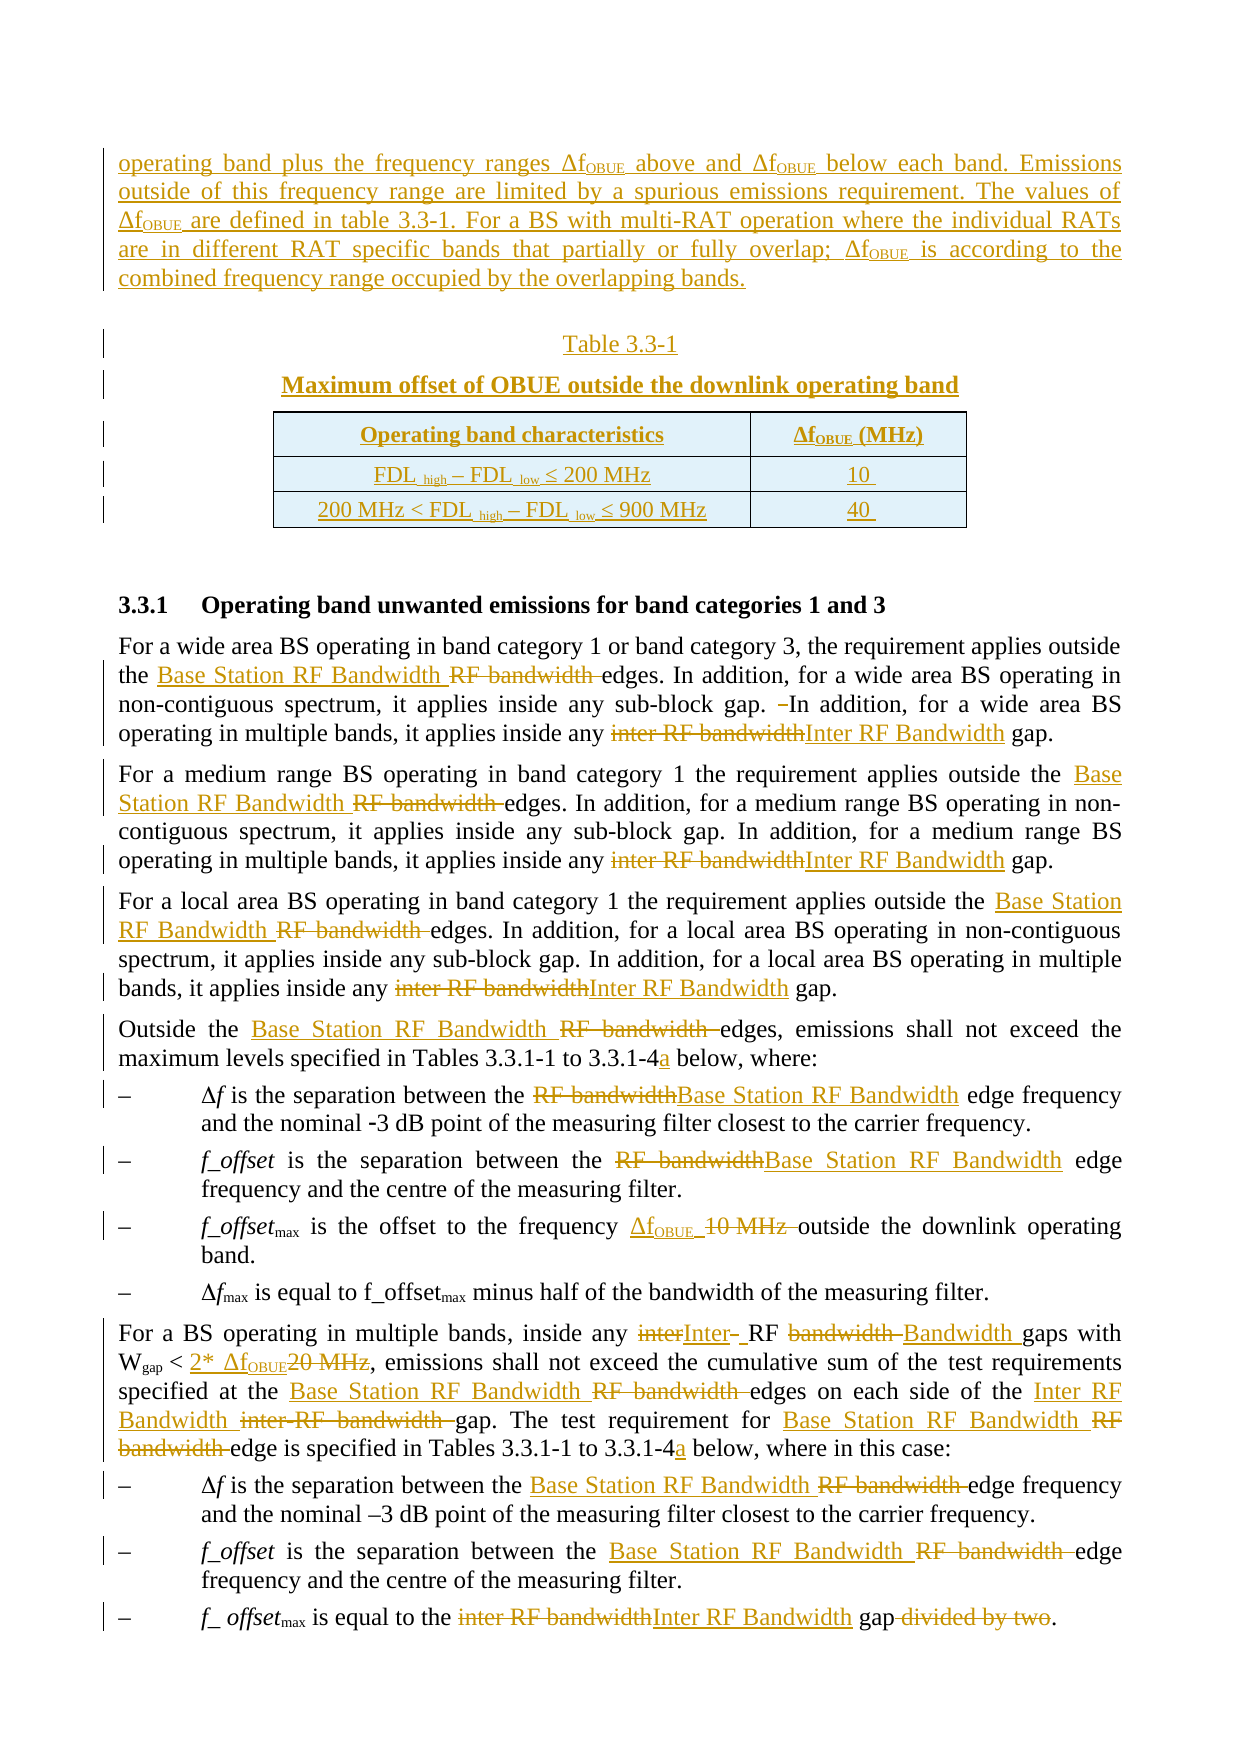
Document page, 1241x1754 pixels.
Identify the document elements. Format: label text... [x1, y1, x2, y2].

text For a medium range BS operating in band category 1 the requirement applies outside the edges. In addition, for a medium range BS operating in non-contiguous spectrum, it applies inside any sub-block gap. In addition, for a medium range BS operating in multiple bands, it applies inside any gap. [118, 759, 1122, 874]
text – f_ offsetmax is equal to the gap. [118, 1602, 1122, 1631]
text – f_offsetmax is the offset to the frequency outside the downlink operating band. [118, 1211, 1122, 1269]
text – f_offset is the separation between the edge frequency and the centre of the measuring filter. [118, 1146, 1122, 1203]
text – f is the separation between the edge frequency and the nominal 3 dB point of the measuring filter closest to the carrier frequency. [118, 1080, 1122, 1137]
subtitle 3.3.1 Operating band unwanted emissions for band categories 1 and 3 [118, 590, 1122, 619]
text – f_offset is the separation between the edge frequency and the centre of the measuring filter. [118, 1536, 1122, 1594]
text For a BS operating in multiple bands, inside any RF gaps with Wgap < , emissions shall not exceed the cumulative sum of the test requirements specified at the edges on each side of the gap. The test requirement for edge is specified in Tables 3.3.1-1 to 3.3.1-4 below, where in this case: [118, 1318, 1122, 1462]
text Outside the edges, emissions shall not exceed the maximum levels specified in Tables 3.3.1-1 to 3.3.1-4 below, where: [118, 1014, 1122, 1071]
text For a local area BS operating in band category 1 the requirement applies outside the edges. In addition, for a local area BS operating in non-contiguous spectrum, it applies inside any sub-block gap. In addition, for a local area BS operating in multiple bands, it applies inside any gap. [118, 886, 1122, 1001]
text – f is the separation between the edge frequency and the nominal –3 dB point of the measuring filter closest to the carrier frequency. [118, 1471, 1122, 1528]
text – fmax is equal to f_offsetmax minus half of the bandwidth of the measuring filter. [118, 1277, 1122, 1306]
text For a wide area BS operating in band category 1 or band category 3, the requirement applies outside the edges. In addition, for a wide area BS operating in non-contiguous spectrum, it applies inside any sub-block gap. In addition, for a wide area BS operating in multiple bands, it applies inside any gap. [118, 631, 1122, 746]
